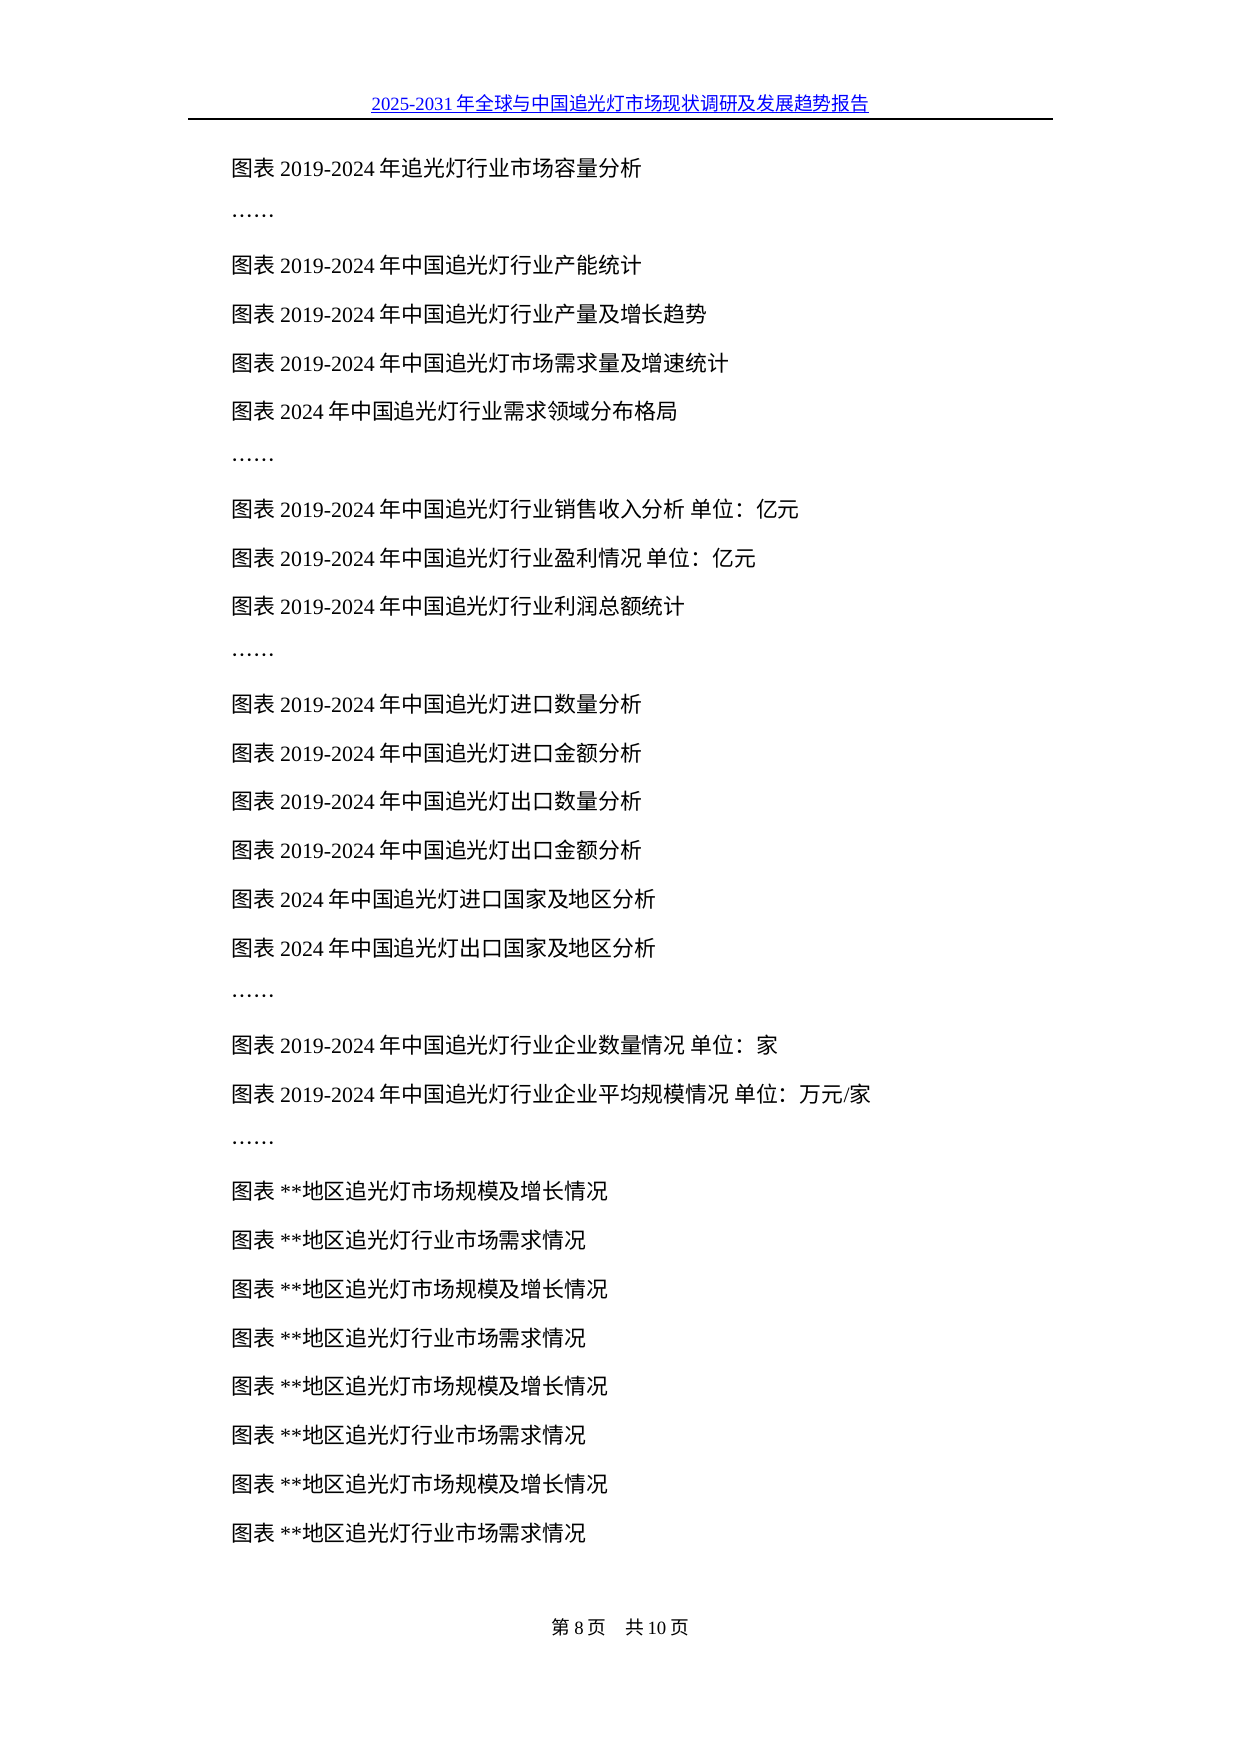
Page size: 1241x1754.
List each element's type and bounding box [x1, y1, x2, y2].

text [187, 150, 1053, 1548]
